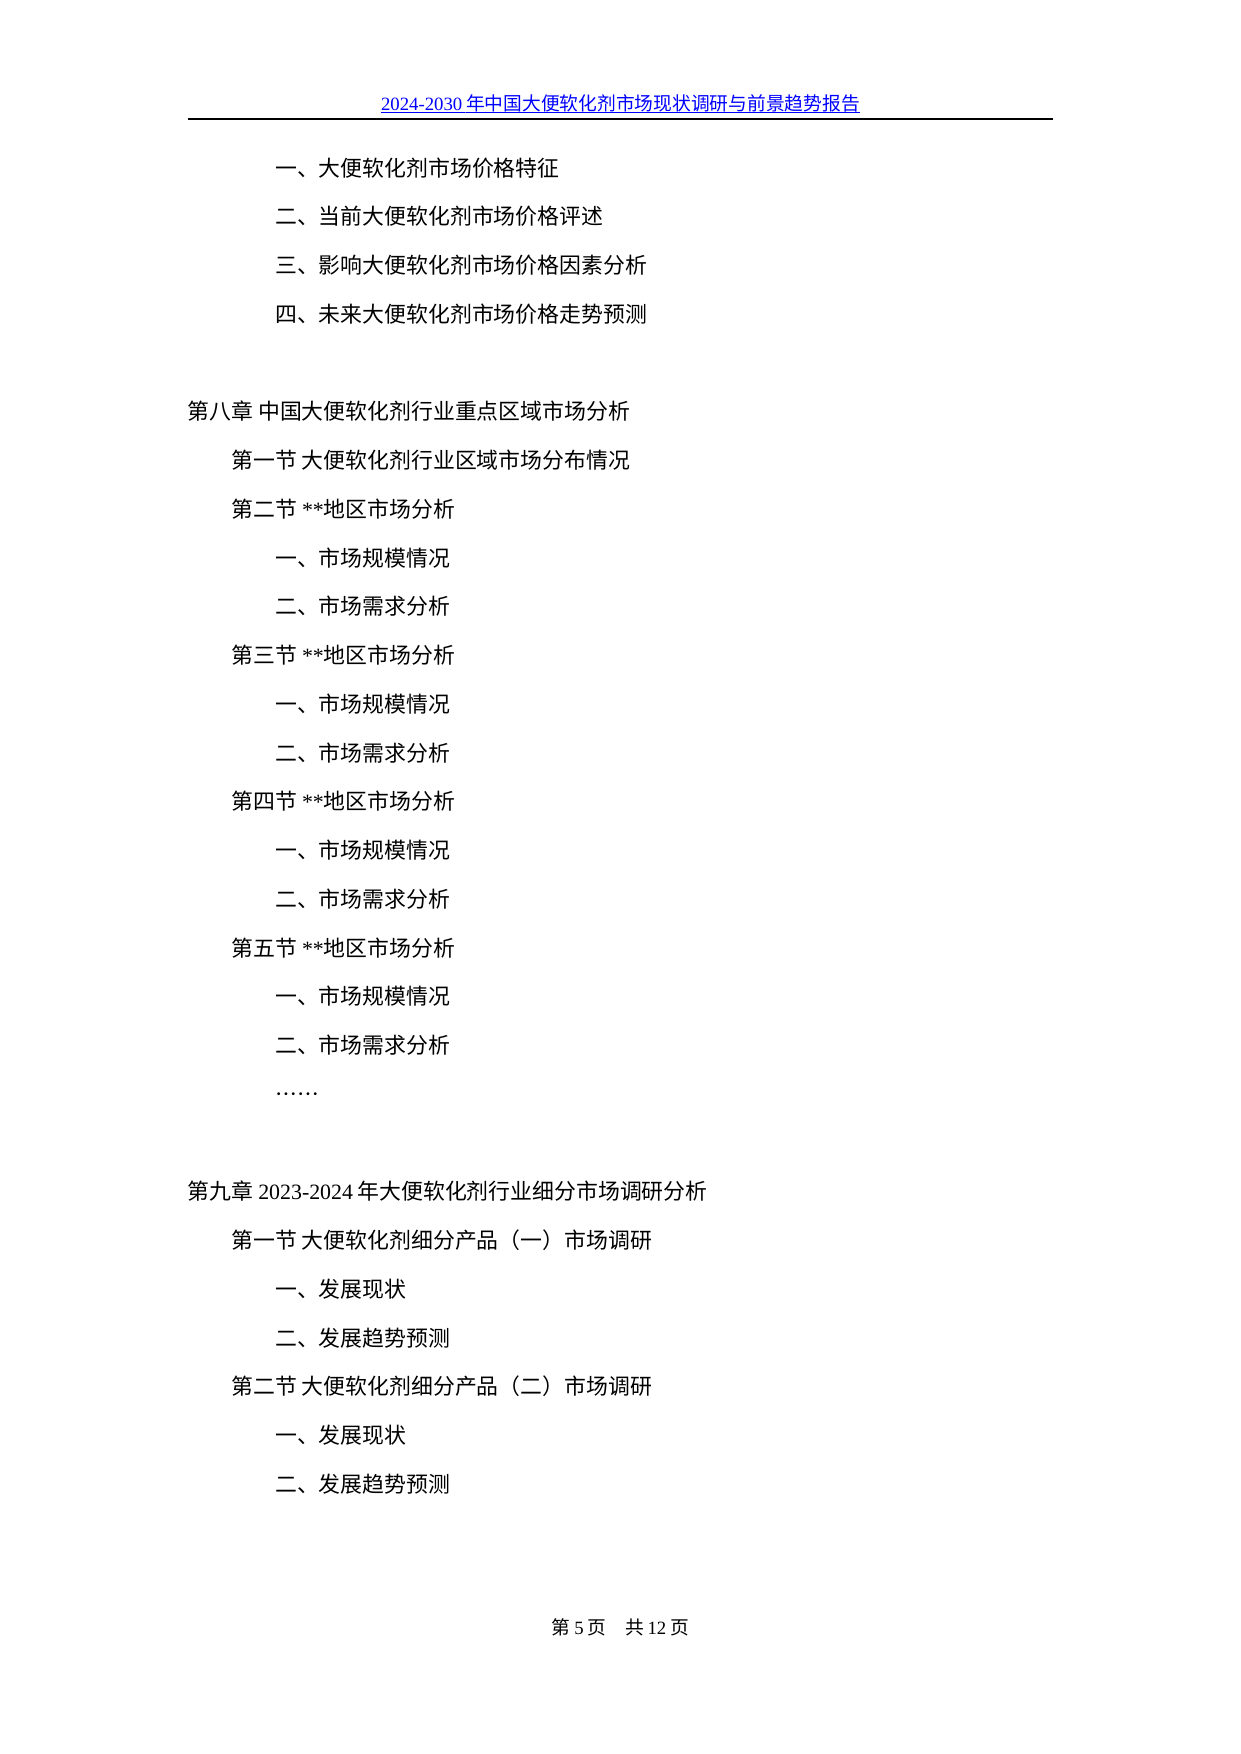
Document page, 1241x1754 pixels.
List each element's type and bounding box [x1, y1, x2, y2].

text [187, 150, 1053, 1499]
